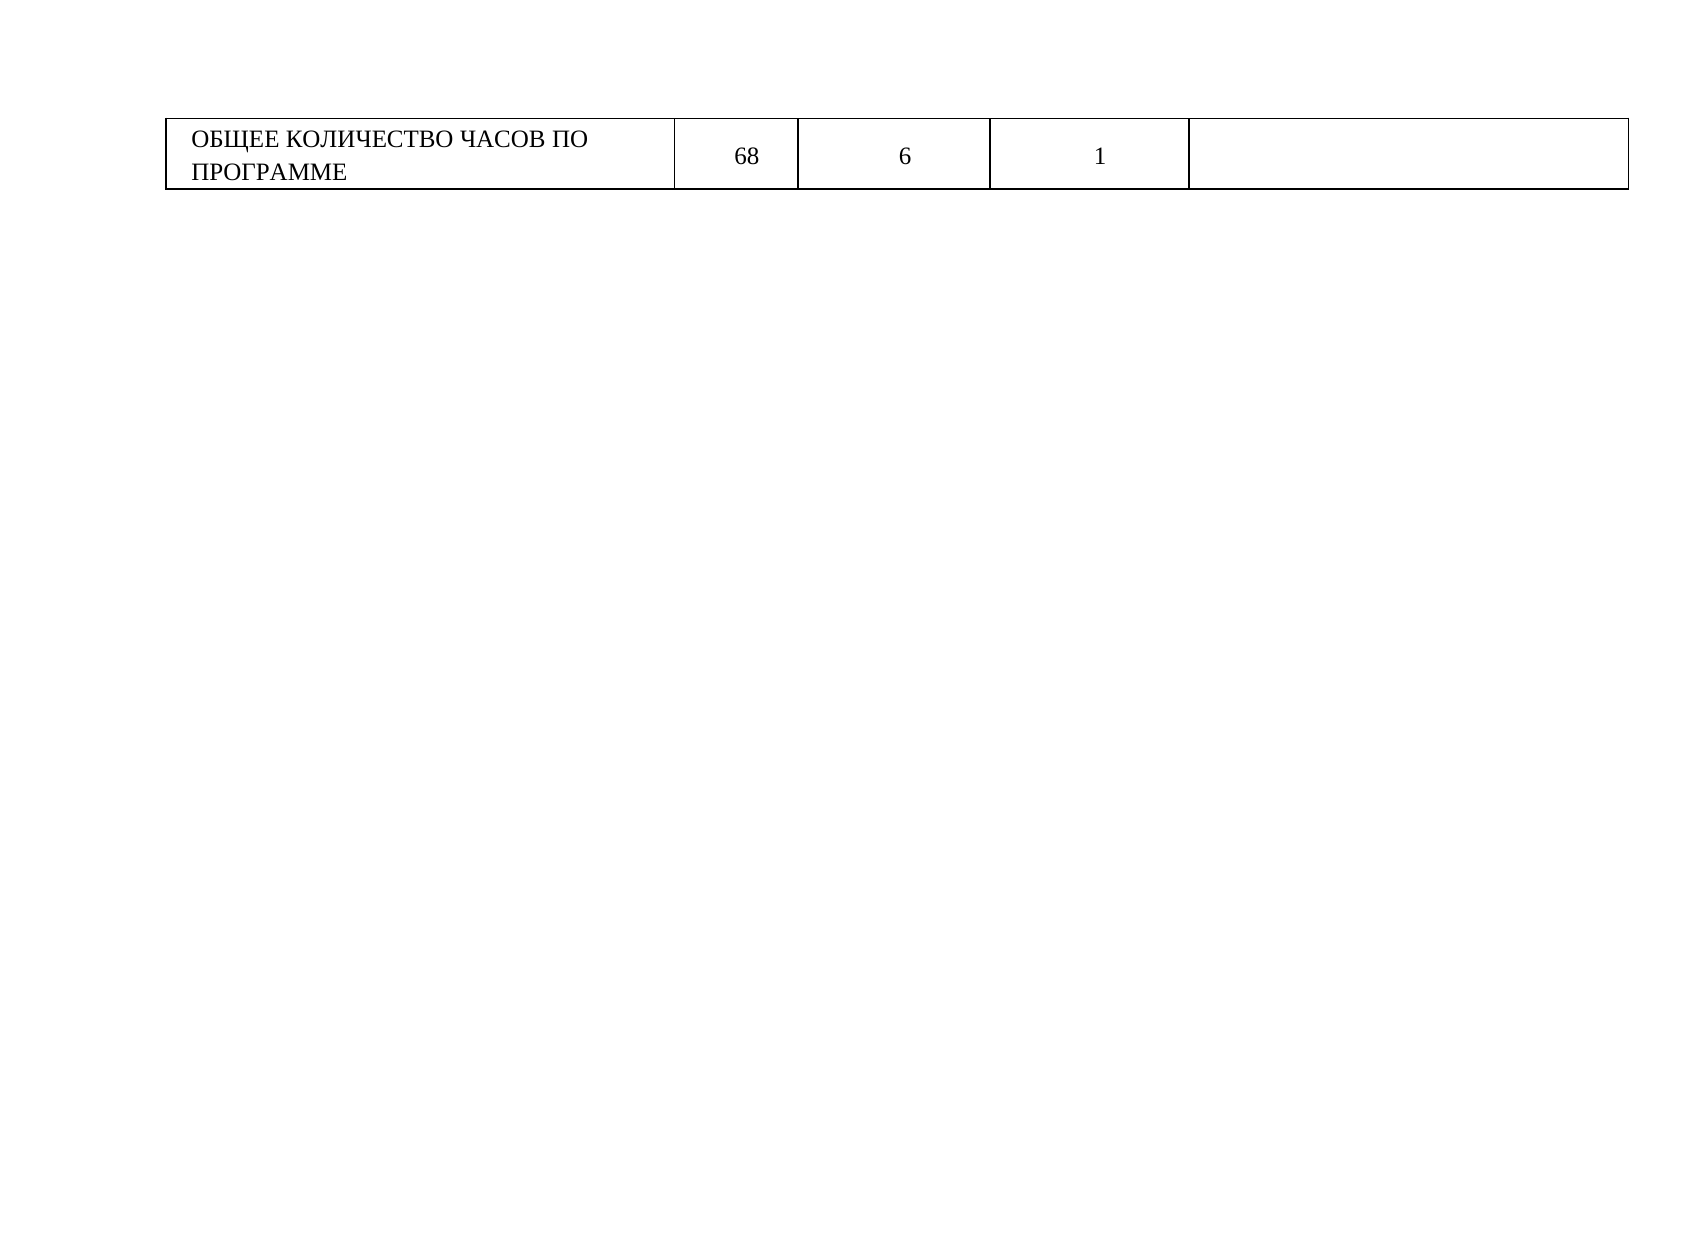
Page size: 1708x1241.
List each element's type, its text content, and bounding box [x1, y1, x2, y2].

table_header 1 [991, 119, 1188, 188]
table_header ОБЩЕЕ КОЛИЧЕСТВО ЧАСОВ ПО ПРОГРАММЕ [167, 119, 674, 188]
table_header 6 [799, 119, 989, 188]
table_header [1190, 119, 1628, 188]
table_header 68 [675, 119, 797, 188]
